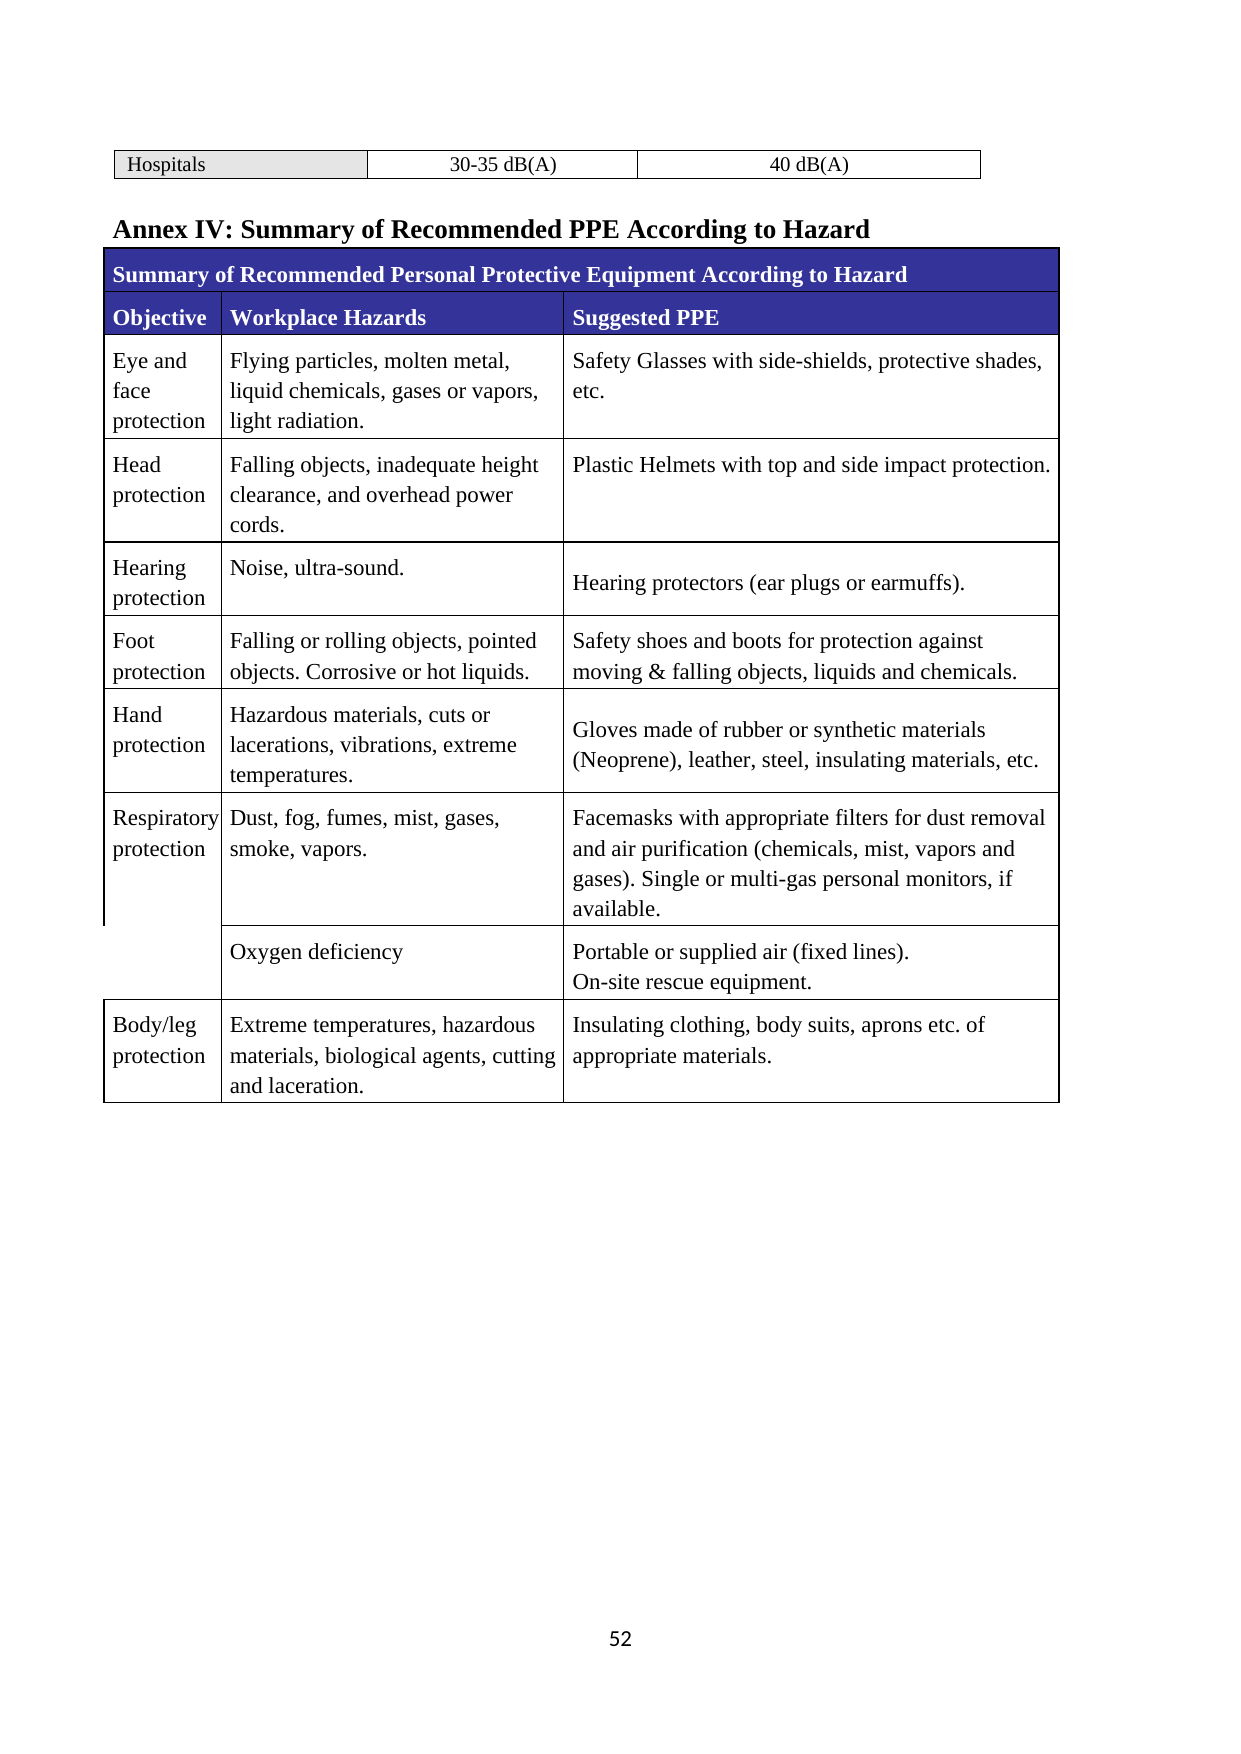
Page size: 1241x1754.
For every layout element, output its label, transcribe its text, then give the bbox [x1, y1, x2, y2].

table_cell 40 dB(A) [638, 151, 980, 178]
table_cell Hazardous materials, cuts or lacerations, vibrations, extreme temperatures. [222, 689, 563, 792]
table_cell Hearing protectors (ear plugs or earmuffs). [564, 543, 1058, 615]
table_cell Safety shoes and boots for protection against moving & falling objects, liquids and chemicals. [564, 616, 1058, 688]
table_cell Extreme temperatures, hazardous materials, biological agents, cutting and laceration. [222, 1000, 563, 1102]
table_cell Objective [105, 292, 221, 334]
table_cell Noise, ultra-sound. [222, 543, 563, 615]
table_cell Portable or supplied air (fixed lines). On-site rescue equipment. [564, 926, 1058, 999]
table_cell Head protection [105, 439, 221, 541]
table_cell Oxygen deficiency [222, 926, 563, 999]
table_cell Dust, fog, fumes, mist, gases, smoke, vapors. [222, 793, 563, 925]
subtitle Annex IV: Summary of Recommended PPE According to Hazard [112, 213, 1128, 244]
table_cell Falling objects, inadequate height clearance, and overhead power cords. [222, 439, 563, 541]
table_cell Flying particles, molten metal, liquid chemicals, gases or vapors, light radiation. [222, 335, 563, 438]
table_cell Hand protection [105, 689, 221, 792]
table_cell Suggested PPE [564, 292, 1058, 334]
table_cell Gloves made of rubber or synthetic materials (Neoprene), leather, steel, insulating materials, etc. [564, 689, 1058, 792]
table_cell Foot protection [105, 616, 221, 688]
table_cell Respiratory protection [104, 793, 221, 999]
table_cell Falling or rolling objects, pointed objects. Corrosive or hot liquids. [222, 616, 563, 688]
table_cell Facemasks with appropriate filters for dust removal and air purification (chemicals, mist, vapors and gases). Single or multi-gas personal monitors, if available. [564, 793, 1058, 925]
table_cell 30-35 dB(A) [368, 151, 637, 178]
table_cell Insulating clothing, body suits, aprons etc. of appropriate materials. [564, 1000, 1058, 1102]
table_cell Eye and face protection [105, 335, 221, 438]
table_header Summary of Recommended Personal Protective Equipment According to Hazard [105, 249, 1058, 291]
table_cell Safety Glasses with side-shields, protective shades, etc. [564, 335, 1058, 438]
table_cell Body/leg protection [105, 1000, 221, 1102]
table_cell Workplace Hazards [222, 292, 563, 334]
table_cell Hearing protection [105, 543, 221, 615]
table_cell Hospitals [115, 151, 367, 178]
table_cell Plastic Helmets with top and side impact protection. [564, 439, 1058, 541]
